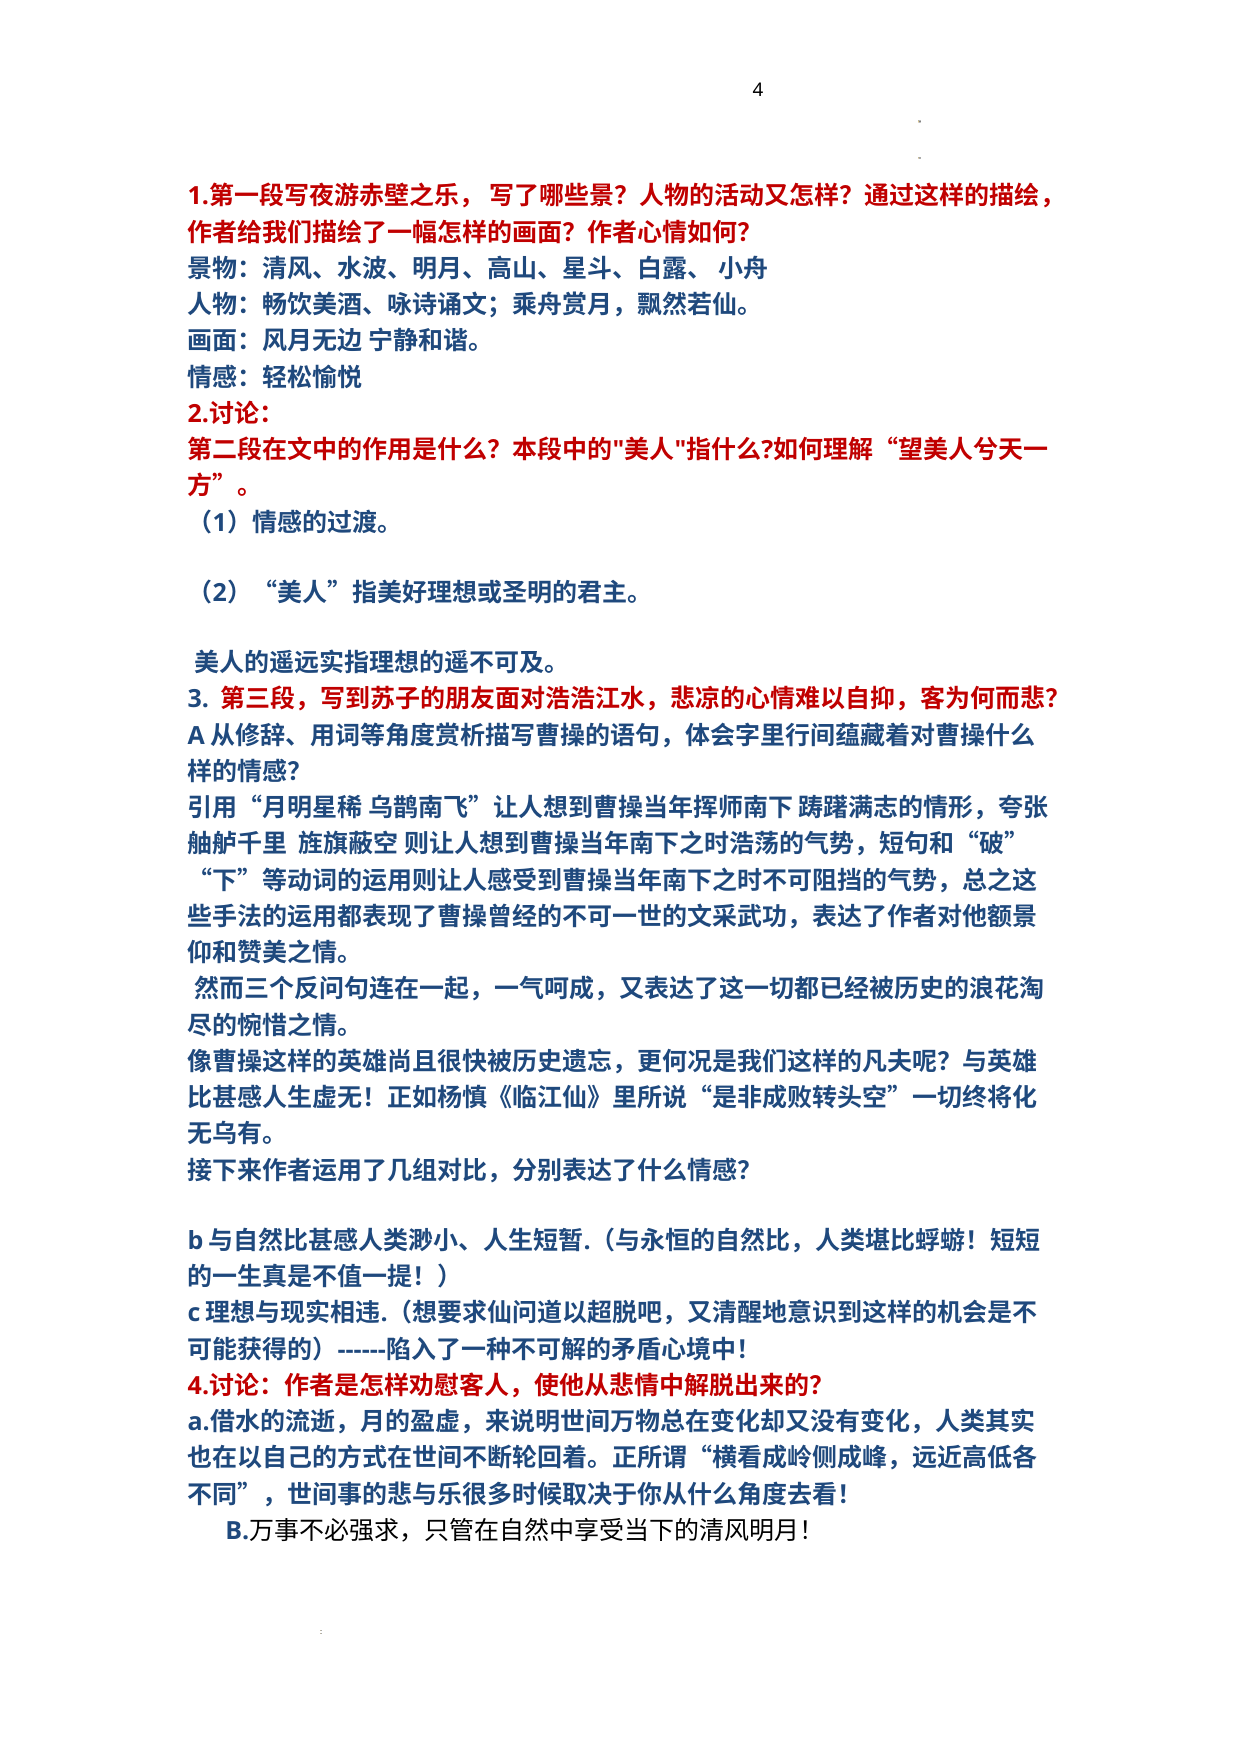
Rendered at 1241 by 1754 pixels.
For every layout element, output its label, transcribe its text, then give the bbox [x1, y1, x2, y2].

text 1.第一段写夜游赤壁之乐， 写了哪些景？人物的活动又怎样？通过这样的描绘，作者给我们描绘了一幅怎样的画面？作者心情如何？ [187, 176, 1053, 248]
text （2）“美人”指美好理想或圣明的君主。 [187, 572, 1053, 608]
text （1）情感的过渡。 [187, 502, 1053, 538]
text 画面：风月无边 宁静和谐。 [187, 321, 1053, 357]
text b与自然比甚感人类渺小、人生短暂.（与永恒的自然比，人类堪比蜉蝣！短短的一生真是不值一提！） [187, 1220, 1053, 1293]
text 情感：轻松愉悦 [187, 357, 1053, 393]
text 像曹操这样的英雄尚且很快被历史遗忘，更何况是我们这样的凡夫呢？与英雄比甚感人生虚无！正如杨慎《临江仙》里所说“是非成败转头空”一切终将化无乌有。 [187, 1041, 1053, 1150]
text 接下来作者运用了几组对比，分别表达了什么情感？ [187, 1150, 1053, 1186]
text 引用“月明星稀 乌鹊南飞”让人想到曹操当年挥师南下 踌躇满志的情形，夸张 舳舻千里 旌旗蔽空 则让人想到曹操当年南下之时浩荡的气势，短句和“破”“下”等动词的运用则让人感受到曹操当年南下之时不可阻挡的气势，总之这些手法的运用都表现了曹操曾经的不可一世的文采武功，表达了作者对他额景仰和赞美之情。 [187, 788, 1053, 969]
text 第二段在文中的作用是什么？本段中的"美人"指什么?如何理解“望美人兮天一方”。 [187, 429, 1053, 502]
text 人物：畅饮美酒、咏诗诵文；乘舟赏月，飘然若仙。 [187, 284, 1053, 321]
text 2.讨论： [187, 393, 1053, 429]
list 借水的流逝，月的盈虚，来说明世间万物总在变化却又没有变化，人类其实也在以自己的方式在世间不断轮回着。正所谓“横看成岭侧成峰，远近高低各不同”，世间事的悲与乐很多时候取决于你从什么角度去看！ [187, 1402, 1053, 1510]
text 4.讨论：作者是怎样劝慰客人，使他从悲情中解脱出来的？ [187, 1365, 1053, 1402]
text 美人的遥远实指理想的遥不可及。 [187, 643, 1053, 679]
text 景物：清风、水波、明月、高山、星斗、白露、 小舟 [187, 248, 1053, 284]
text A从修辞、用词等角度赏析描写曹操的语句，体会字里行间蕴藏着对曹操什么样的情感？ [187, 715, 1053, 788]
text B.万事不必强求，只管在自然中享受当下的清风明月！ [187, 1510, 1053, 1547]
list 第三段，写到苏子的朋友面对浩浩江水，悲凉的心情难以自抑，客为何而悲？ [187, 679, 1053, 715]
text 然而三个反问句连在一起，一气呵成，又表达了这一切都已经被历史的浪花淘尽的惋惜之情。 [187, 969, 1053, 1041]
text c理想与现实相违.（想要求仙问道以超脱吧，又清醒地意识到这样的机会是不可能获得的）------陷入了一种不可解的矛盾心境中！ [187, 1293, 1053, 1365]
